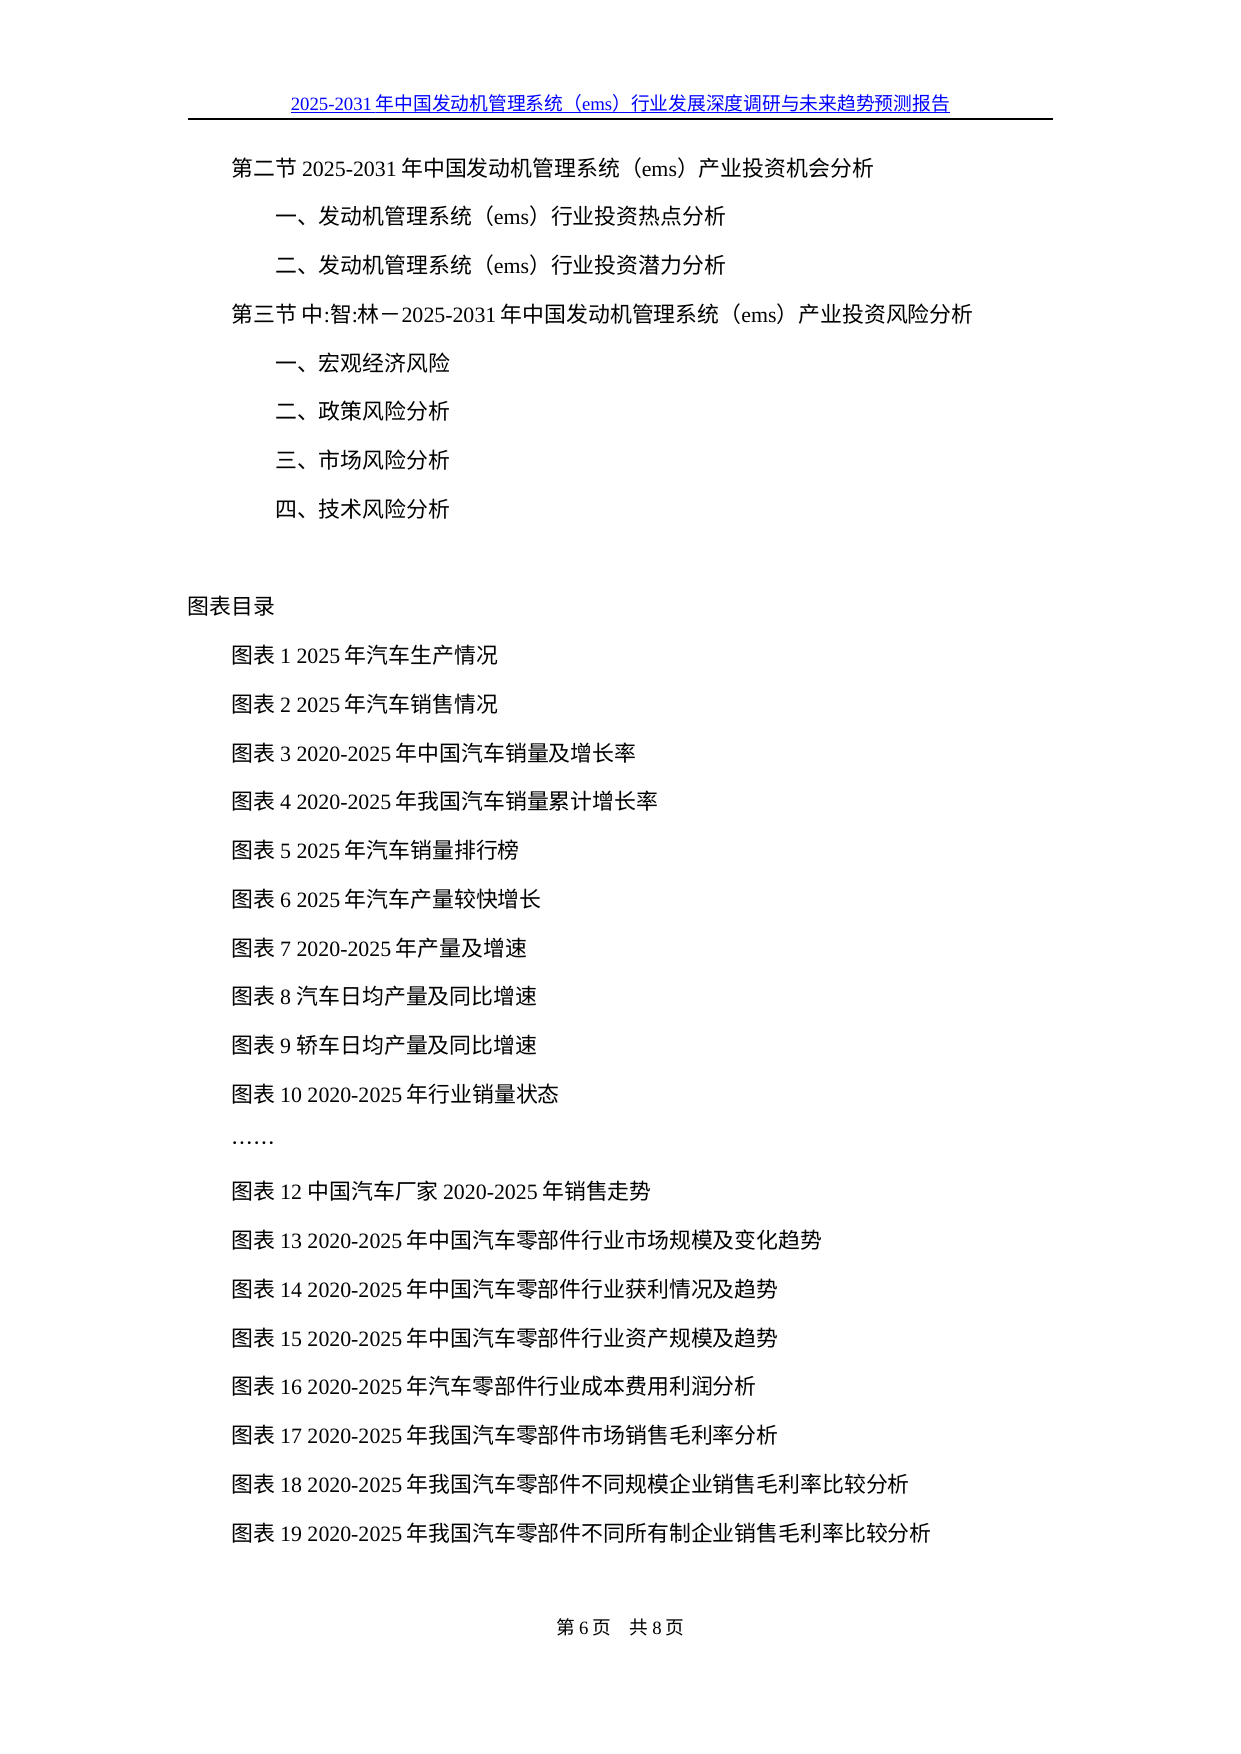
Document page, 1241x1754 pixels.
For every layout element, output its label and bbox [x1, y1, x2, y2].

text [187, 150, 1053, 1548]
